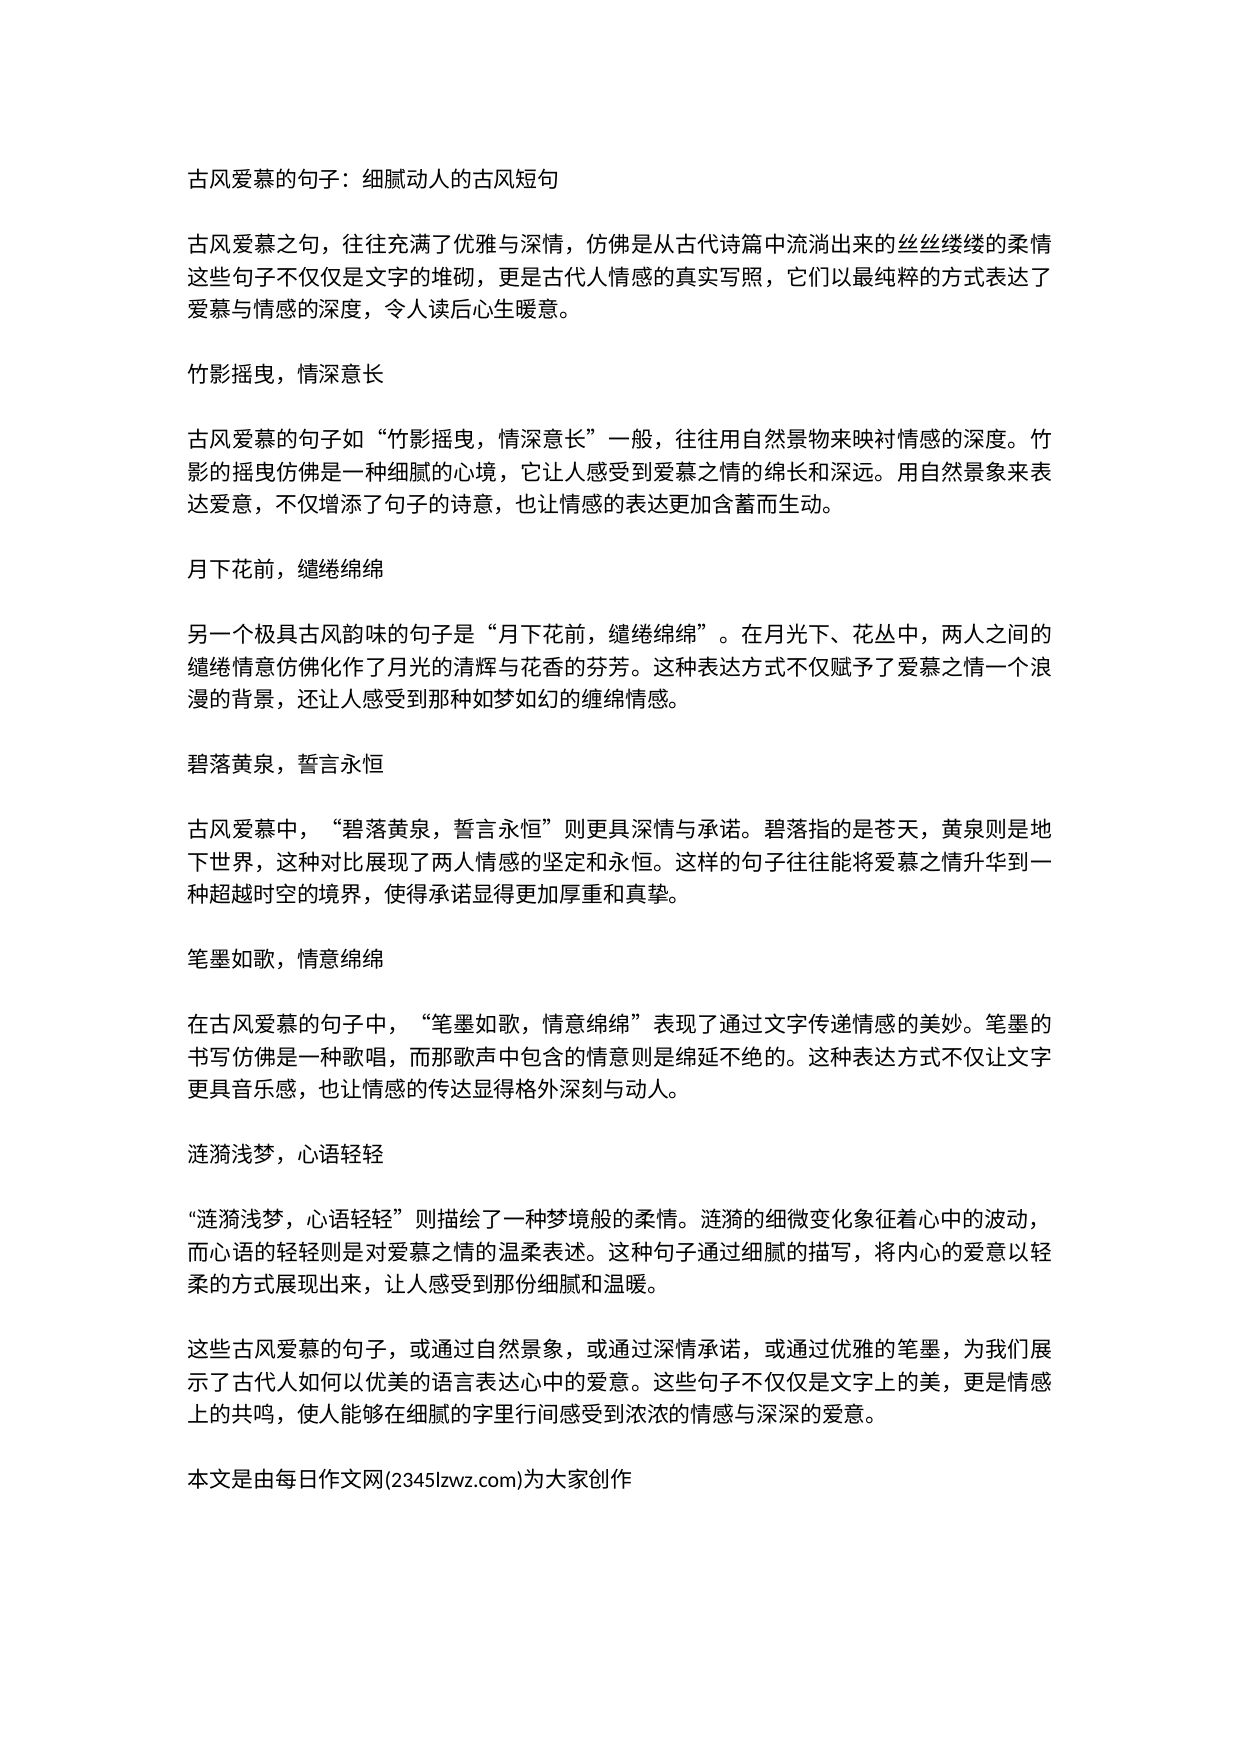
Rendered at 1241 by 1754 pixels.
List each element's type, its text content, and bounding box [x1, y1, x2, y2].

text 笔墨如歌，情意绵绵 [187, 942, 1053, 974]
text 碧落黄泉，誓言永恒 [187, 747, 1053, 779]
text 这些古风爱慕的句子，或通过自然景象，或通过深情承诺，或通过优雅的笔墨，为我们展示了古代人如何以优美的语言表达心中的爱意。这些句子不仅仅是文字上的美，更是情感上的共鸣，使人能够在细腻的字里行间感受到浓浓的情感与深深的爱意。 [187, 1332, 1053, 1429]
text 涟漪浅梦，心语轻轻 [187, 1137, 1053, 1169]
text 另一个极具古风韵味的句子是“月下花前，缱绻绵绵”。在月光下、花丛中，两人之间的缱绻情意仿佛化作了月光的清辉与花香的芬芳。这种表达方式不仅赋予了爱慕之情一个浪漫的背景，还让人感受到那种如梦如幻的缠绵情感。 [187, 617, 1053, 714]
text 在古风爱慕的句子中，“笔墨如歌，情意绵绵”表现了通过文字传递情感的美妙。笔墨的书写仿佛是一种歌唱，而那歌声中包含的情意则是绵延不绝的。这种表达方式不仅让文字更具音乐感，也让情感的传达显得格外深刻与动人。 [187, 1007, 1053, 1104]
text 古风爱慕的句子：细腻动人的古风短句 [187, 162, 1053, 194]
text 月下花前，缱绻绵绵 [187, 552, 1053, 584]
text “涟漪浅梦，心语轻轻”则描绘了一种梦境般的柔情。涟漪的细微变化象征着心中的波动，而心语的轻轻则是对爱慕之情的温柔表述。这种句子通过细腻的描写，将内心的爱意以轻柔的方式展现出来，让人感受到那份细腻和温暖。 [187, 1202, 1053, 1299]
text 本文是由每日作文网(2345lzwz.com)为大家创作 [187, 1462, 1053, 1494]
text 古风爱慕的句子如“竹影摇曳，情深意长”一般，往往用自然景物来映衬情感的深度。竹影的摇曳仿佛是一种细腻的心境，它让人感受到爱慕之情的绵长和深远。用自然景象来表达爱意，不仅增添了句子的诗意，也让情感的表达更加含蓄而生动。 [187, 422, 1053, 519]
text 竹影摇曳，情深意长 [187, 357, 1053, 389]
text 古风爱慕中，“碧落黄泉，誓言永恒”则更具深情与承诺。碧落指的是苍天，黄泉则是地下世界，这种对比展现了两人情感的坚定和永恒。这样的句子往往能将爱慕之情升华到一种超越时空的境界，使得承诺显得更加厚重和真挚。 [187, 812, 1053, 909]
text 古风爱慕之句，往往充满了优雅与深情，仿佛是从古代诗篇中流淌出来的丝丝缕缕的柔情。这些句子不仅仅是文字的堆砌，更是古代人情感的真实写照，它们以最纯粹的方式表达了爱慕与情感的深度，令人读后心生暖意。 [187, 227, 1053, 324]
